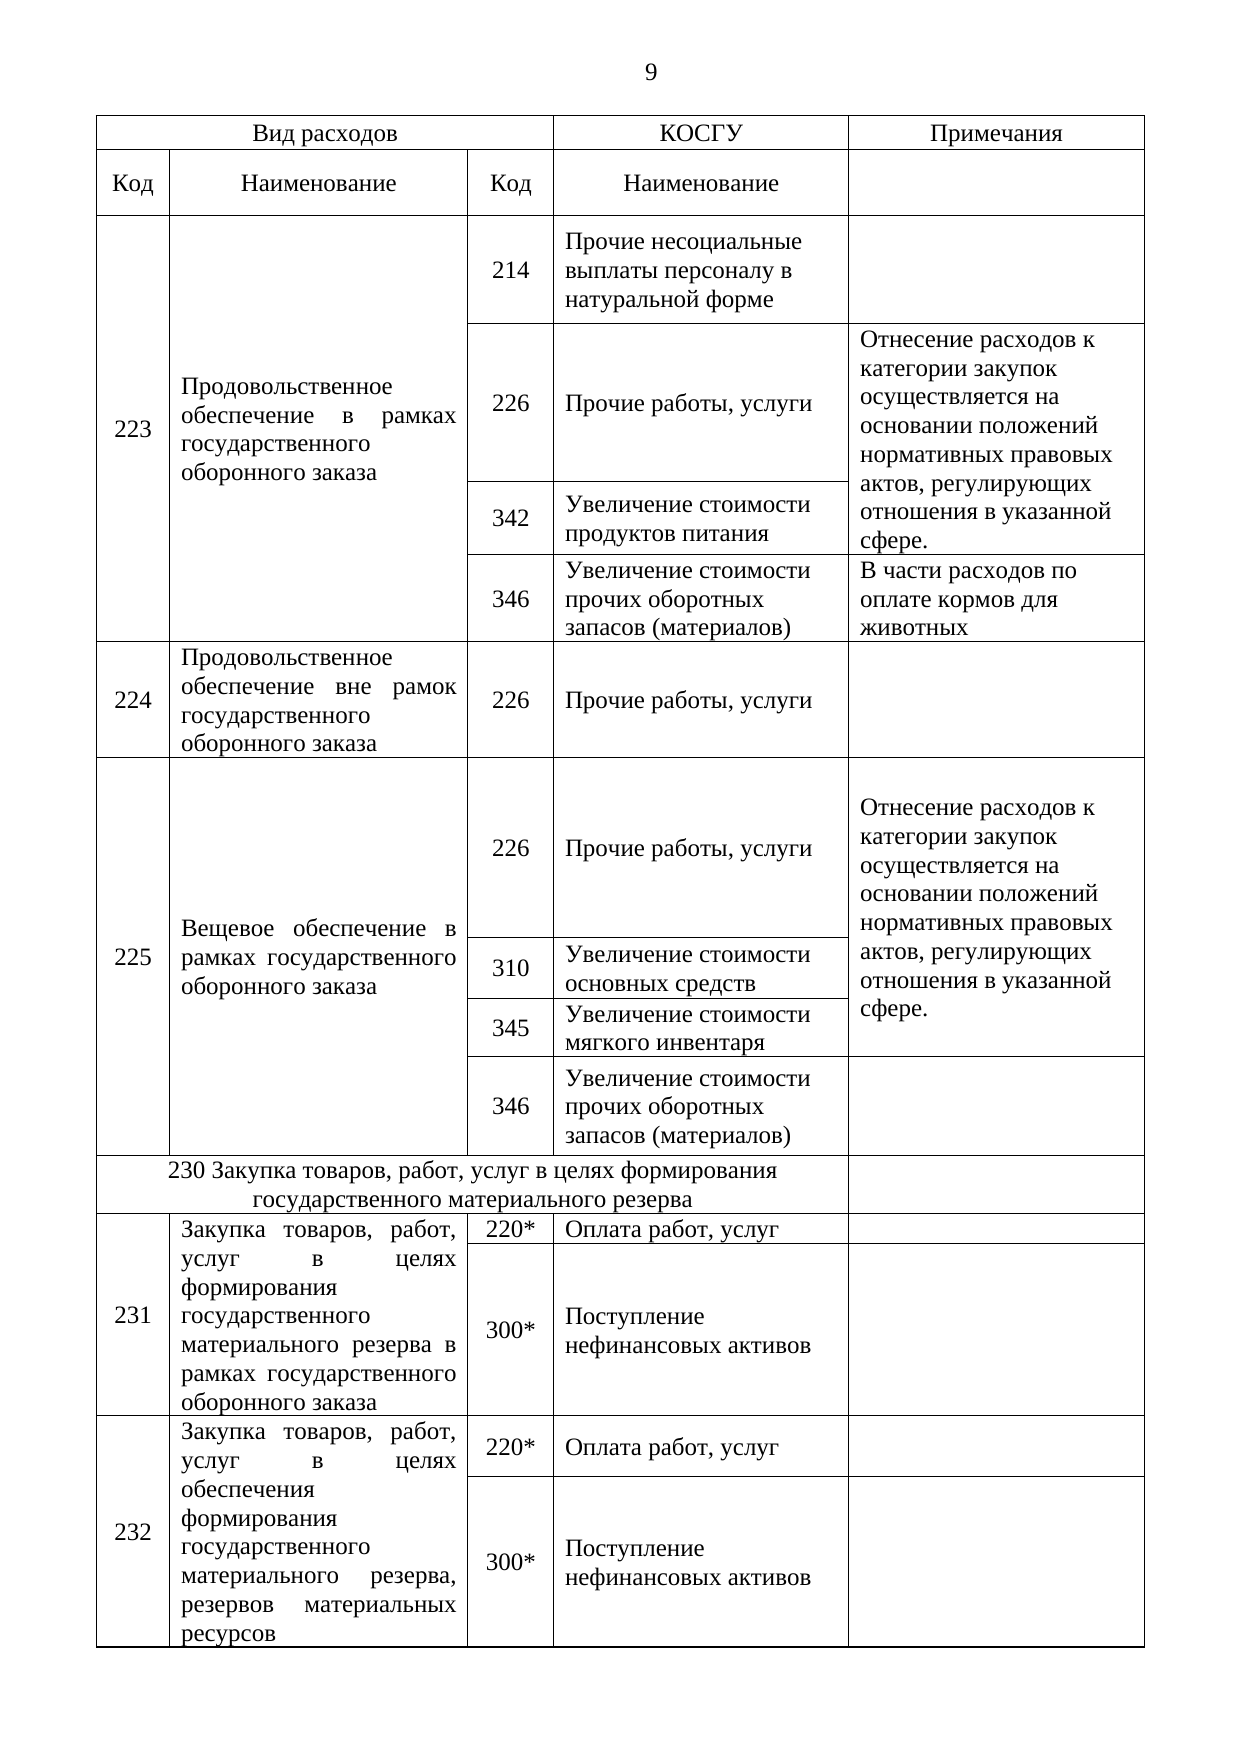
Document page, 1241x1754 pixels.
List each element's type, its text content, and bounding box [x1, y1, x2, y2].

table_cell Код [97, 150, 169, 215]
table_cell [849, 642, 1144, 757]
table_cell 346 [468, 555, 553, 641]
table_cell Увеличение стоимости продуктов питания [554, 482, 848, 554]
table_cell 300* [468, 1477, 553, 1646]
table_cell 346 [468, 1057, 553, 1154]
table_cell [849, 324, 1144, 554]
table_cell [849, 150, 1144, 215]
table_cell Продовольственное обеспечение в рамках государственного оборонного заказа [170, 216, 467, 641]
table_cell Увеличение стоимости мягкого инвентаря [554, 999, 848, 1056]
table_cell Закупка товаров, работ, услуг в целях обеспечения формирования государственного материального резерва, резервов материальных ресурсов [170, 1416, 467, 1646]
table_cell Увеличение стоимости прочих оборотных запасов (материалов) [554, 555, 848, 641]
table_cell 214 [468, 216, 553, 323]
table_cell Прочие работы, услуги [554, 758, 848, 937]
table_cell [849, 1057, 1144, 1154]
table_header Примечания [849, 116, 1144, 149]
table_cell Прочие работы, услуги [554, 642, 848, 757]
table_cell 226 [468, 324, 553, 481]
table_cell 226 [468, 758, 553, 937]
table_header КОСГУ [554, 116, 848, 149]
table_cell 224 [97, 642, 169, 757]
table_cell Увеличение стоимости основных средств [554, 938, 848, 998]
table_cell [849, 1416, 1144, 1476]
table_cell Вещевое обеспечение в рамках государственного оборонного заказа [170, 758, 467, 1154]
table_cell 226 [468, 642, 553, 757]
table_cell Оплата работ, услуг [554, 1214, 848, 1243]
table_cell [849, 1477, 1144, 1646]
table_cell Увеличение стоимости прочих оборотных запасов (материалов) [554, 1057, 848, 1154]
table_cell 300* [468, 1244, 553, 1415]
table_cell Поступление нефинансовых активов [554, 1477, 848, 1646]
table_cell Оплата работ, услуг [554, 1416, 848, 1476]
table_header Вид расходов [97, 116, 553, 149]
table_cell Код [468, 150, 553, 215]
table_cell 230 Закупка товаров, работ, услуг в целях формирования государственного материального резерва [97, 1156, 848, 1213]
table_cell 220* [468, 1214, 553, 1243]
table_cell [849, 1156, 1144, 1213]
table_cell Отнесение расходов к категории закупок осуществляется на основании положений нормативных правовых актов, регулирующих отношения в указанной сфере. [849, 758, 1144, 1056]
table_cell Продовольственное обеспечение вне рамок государственного оборонного заказа [170, 642, 467, 757]
table_cell [849, 216, 1144, 323]
table_cell 342 [468, 482, 553, 554]
table_cell Прочие несоциальные выплаты персоналу в натуральной форме [554, 216, 848, 323]
table_cell [849, 1214, 1144, 1243]
table_cell 231 [97, 1214, 169, 1415]
table_cell Закупка товаров, работ, услуг в целях формирования государственного материального резерва в рамках государственного оборонного заказа [170, 1214, 467, 1415]
table_cell 220* [468, 1416, 553, 1476]
table_cell Поступление нефинансовых активов [554, 1244, 848, 1415]
table_cell В части расходов по оплате кормов для животных [849, 555, 1144, 641]
table_cell Прочие работы, услуги [554, 324, 848, 481]
table_cell Наименование [170, 150, 467, 215]
table_cell Наименование [554, 150, 848, 215]
table_cell 310 [468, 938, 553, 998]
table_cell [849, 1244, 1144, 1415]
table_cell 225 [97, 758, 169, 1154]
table_cell 223 [97, 216, 169, 641]
table_cell 345 [468, 999, 553, 1056]
table_cell 232 [97, 1416, 169, 1646]
